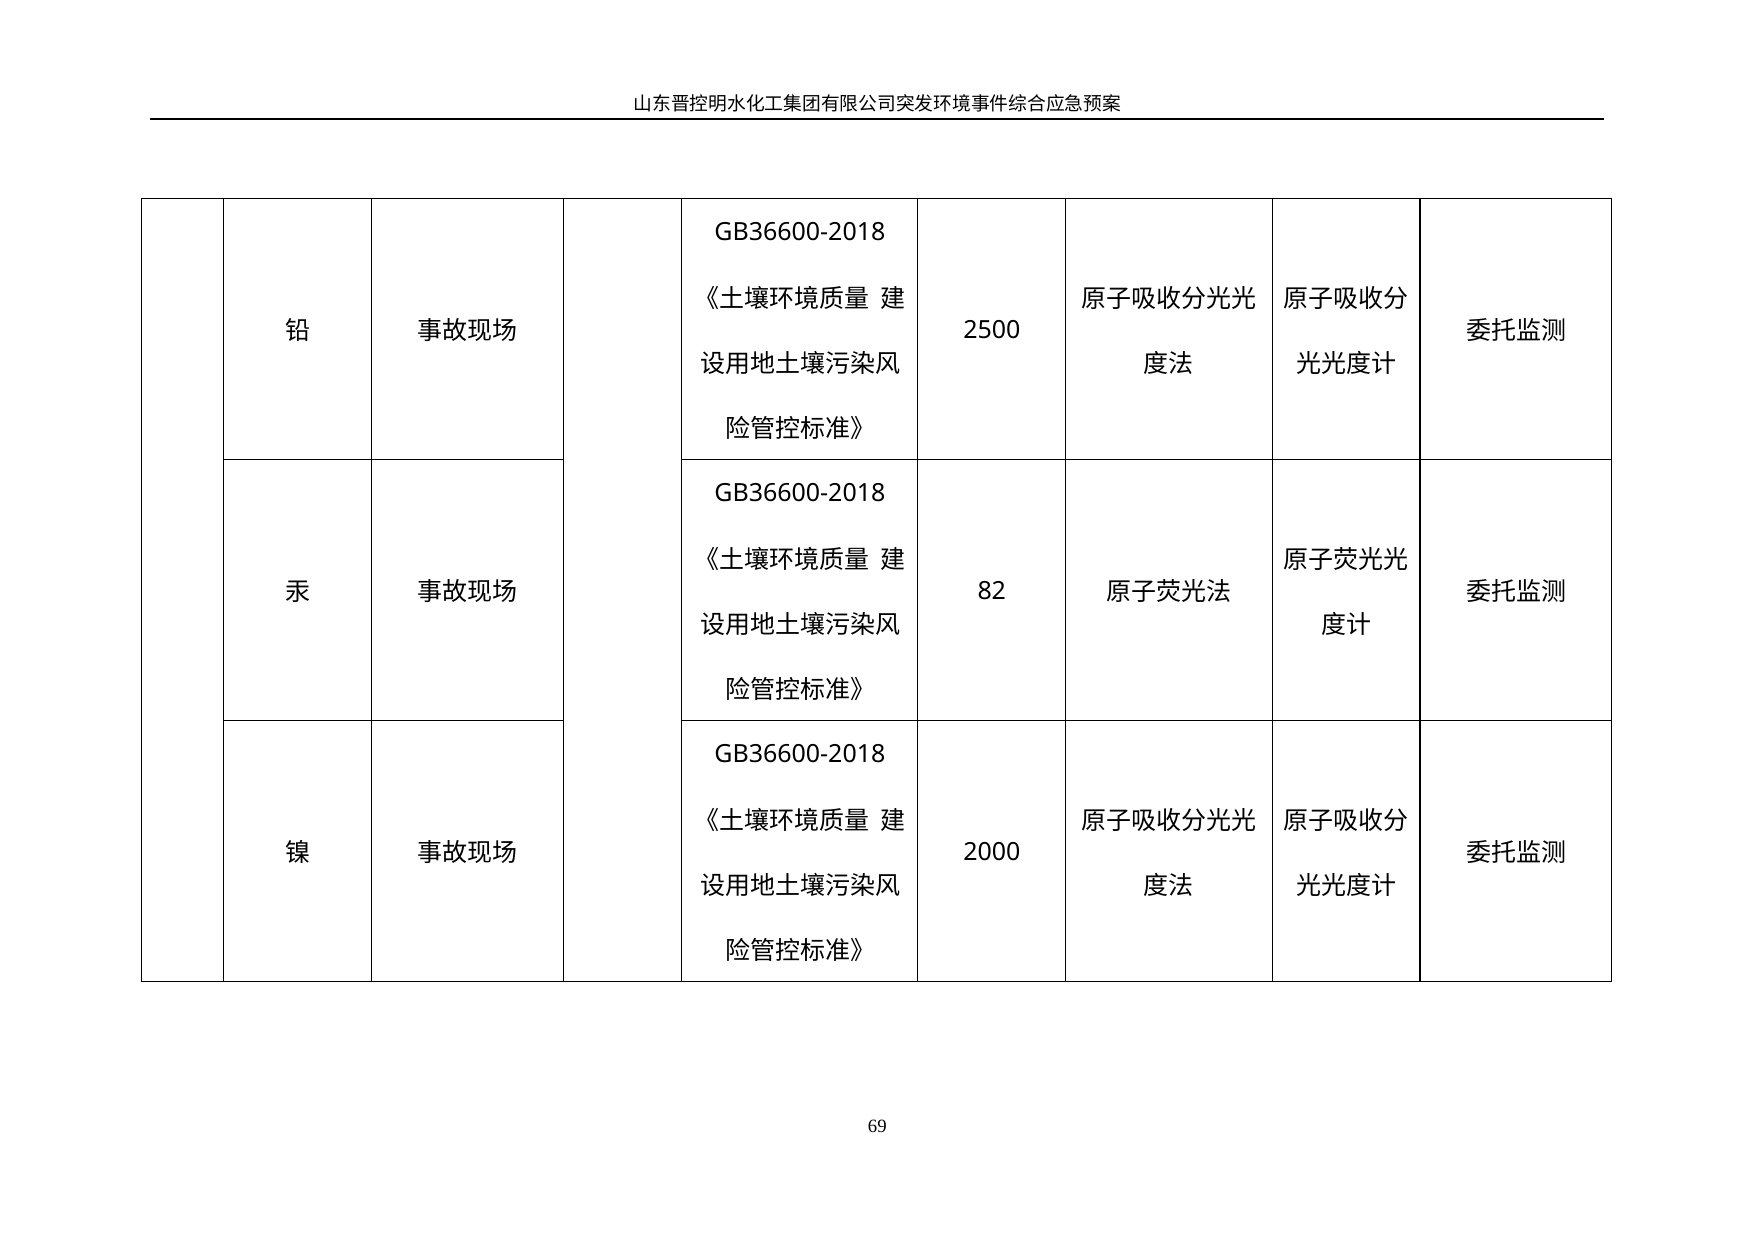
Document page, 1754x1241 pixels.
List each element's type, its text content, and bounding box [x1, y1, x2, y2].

table_cell 铅 [224, 199, 371, 459]
table_cell GB36600-2018《土壤环境质量 建设用地土壤污染风险管控标准》 [682, 721, 917, 981]
table_cell 事故现场 [372, 460, 563, 720]
table_cell GB36600-2018《土壤环境质量 建设用地土壤污染风险管控标准》 [682, 460, 917, 720]
table_cell 原子荧光法 [1066, 460, 1272, 720]
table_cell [682, 199, 917, 459]
table_cell 委托监测 [1421, 460, 1611, 720]
table_cell 事故现场 [372, 199, 563, 459]
table_cell 事故现场 [372, 721, 563, 981]
table_cell 原子吸收分光光度法 [1066, 721, 1272, 981]
table_cell 汞 [224, 460, 371, 720]
table_cell 原子吸收分光光度法 [1066, 199, 1272, 459]
table_cell 82 [918, 460, 1065, 720]
table_cell 委托监测 [1421, 721, 1611, 981]
table_cell 原子荧光光度计 [1273, 460, 1419, 720]
table_cell 原子吸收分光光度计 [1273, 199, 1419, 459]
table_cell 2500 [918, 199, 1065, 459]
table_cell 2000 [918, 721, 1065, 981]
table_cell 原子吸收分光光度计 [1273, 721, 1419, 981]
table_cell 镍 [224, 721, 371, 981]
table_cell 委托监测 [1421, 199, 1611, 459]
